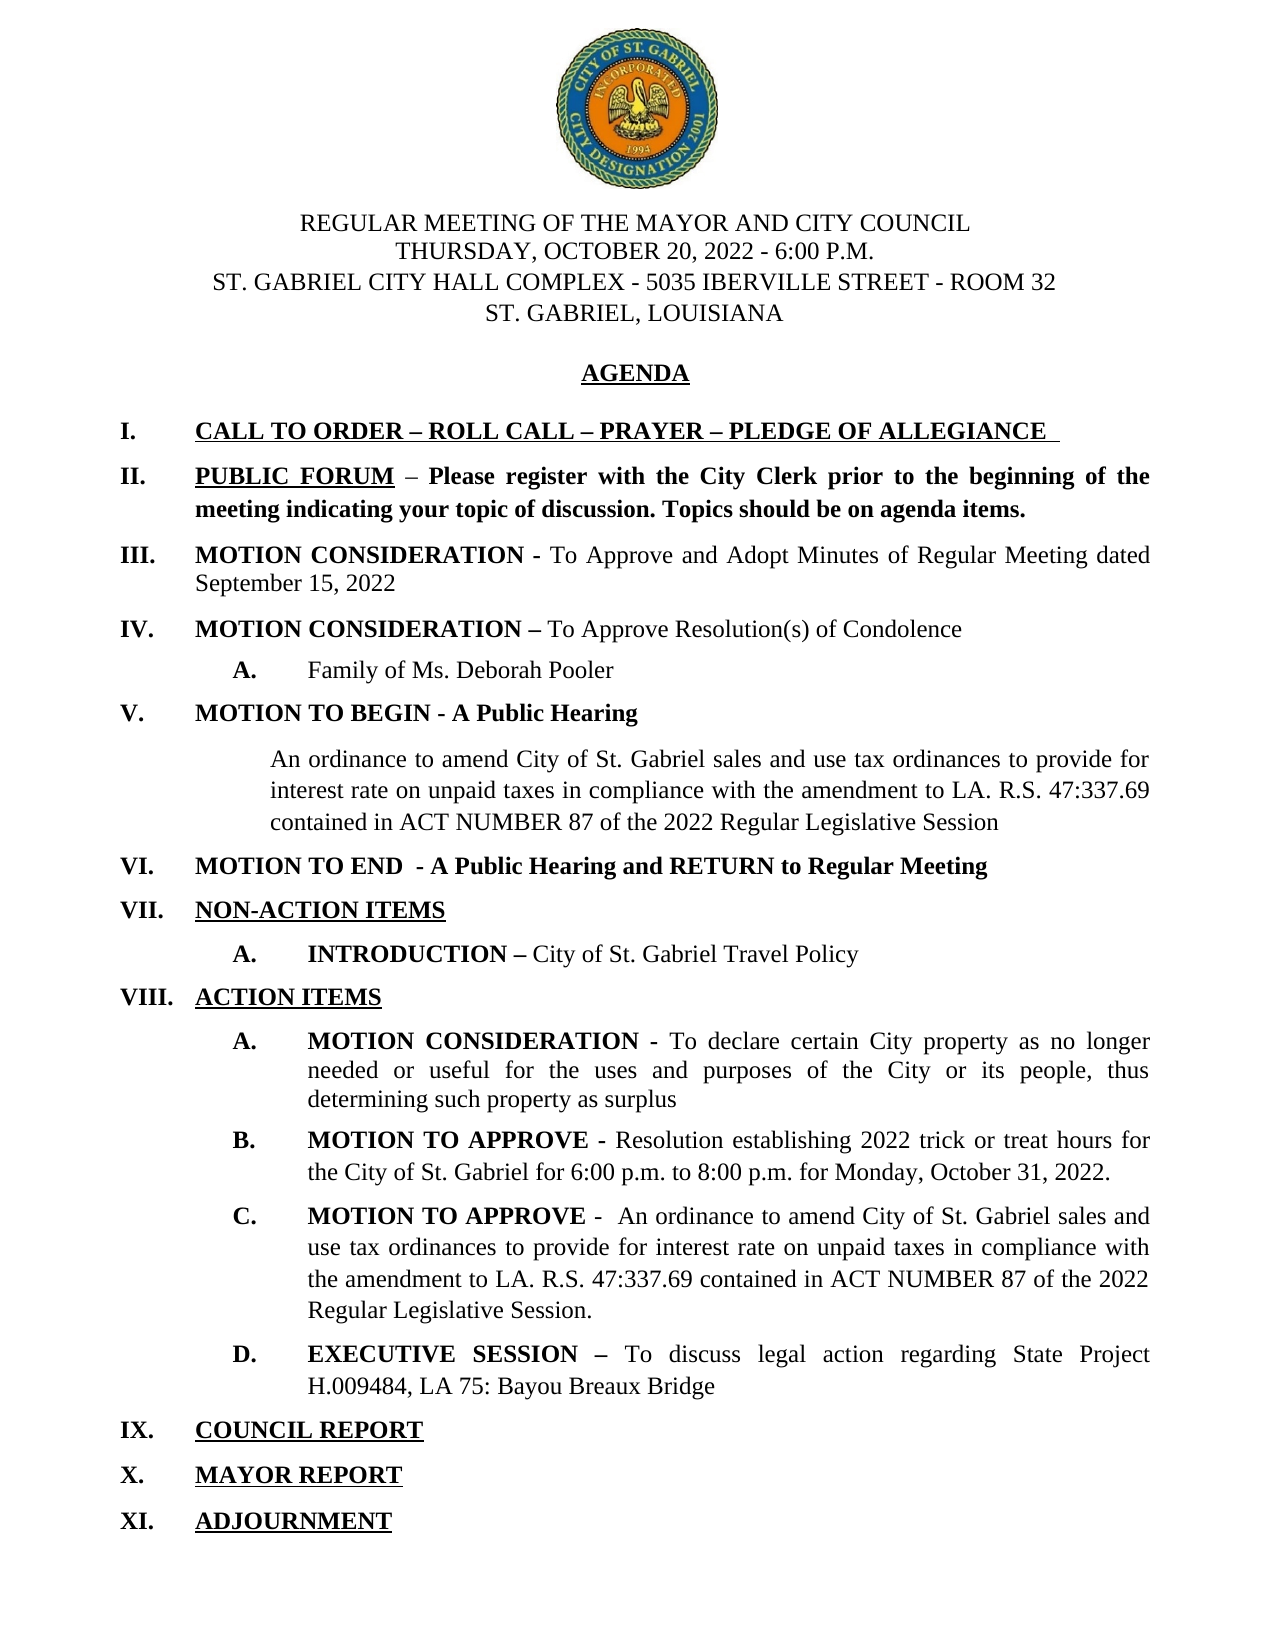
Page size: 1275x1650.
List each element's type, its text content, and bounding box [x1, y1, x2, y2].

text ST. GABRIEL, LOUISIANA [120, 298, 1148, 326]
list NON-ACTION ITEMS [120, 895, 1151, 924]
text An ordinance to amend City of St. Gabriel sales and use tax ordinances to provide for interest rate on unpaid taxes in compliance with the amendment to LA. R.S. 47:337.69 contained in ACT NUMBER 87 of the 2022 Regular Legislative Session [270, 744, 1151, 836]
list ACTION ITEMS [120, 982, 1151, 1011]
list MOTION CONSIDERATION - To Approve and Adopt Minutes of Regular Meeting dated September 15, 2022 [120, 540, 1151, 597]
picture [556, 28, 718, 189]
text AGENDA [120, 358, 1151, 387]
list PUBLIC FORUM – Please register with the City Clerk prior to the beginning of the meeting indicating your topic of discussion. Topics should be on agenda items. [120, 461, 1151, 523]
list ADJOURNMENT [120, 1506, 1151, 1535]
list Family of Ms. Deborah Pooler [232, 655, 1151, 684]
list motion to approve - Resolution establishing 2022 trick or treat hours for the City of St. Gabriel for 6:00 p.m. to 8:00 p.m. for Monday, October 31, 2022. [232, 1125, 1151, 1185]
list Introduction – City of St. Gabriel Travel Policy [232, 939, 1151, 968]
list CALL TO ORDER – ROLL CALL – PRAYER – PLEDGE OF ALLEGIANCE [120, 416, 1151, 444]
text REGULAR MEETING OF THE MAYOR AND CITY COUNCIL [120, 208, 1151, 236]
list MOTION TO BEGIN - A Public Hearing [120, 698, 1151, 727]
list MAYOR REPORT [120, 1461, 1151, 1489]
list MOTION TO APPROVE - An ordinance to amend City of St. Gabriel sales and use tax ordinances to provide for interest rate on unpaid taxes in compliance with the amendment to LA. R.S. 47:337.69 contained in ACT NUMBER 87 of the 2022 Regular Legislative Session. [232, 1201, 1151, 1324]
list MOTION CONSIDERATION - To declare certain City property as no longer needed or useful for the uses and purposes of the City or its people, thus determining such property as surplus [232, 1026, 1151, 1113]
list MOTION TO END - A Public Hearing and RETURN to Regular Meeting [120, 851, 1151, 880]
text ST. GABRIEL CITY HALL COMPLEX - 5035 IBERVILLE STREET - ROOM 32 [120, 267, 1148, 296]
list COUNCIL REPORT [120, 1415, 1151, 1444]
list MOTION CONSIDERATION – To Approve Resolution(s) of Condolence [120, 614, 1151, 643]
text THURSDAY, OCTOBER 20, 2022 - 6:00 P.M. [121, 236, 1074, 265]
list EXECUTIVE SESSION – To discuss legal action regarding State Project H.009484, LA 75: Bayou Breaux Bridge [232, 1339, 1151, 1400]
